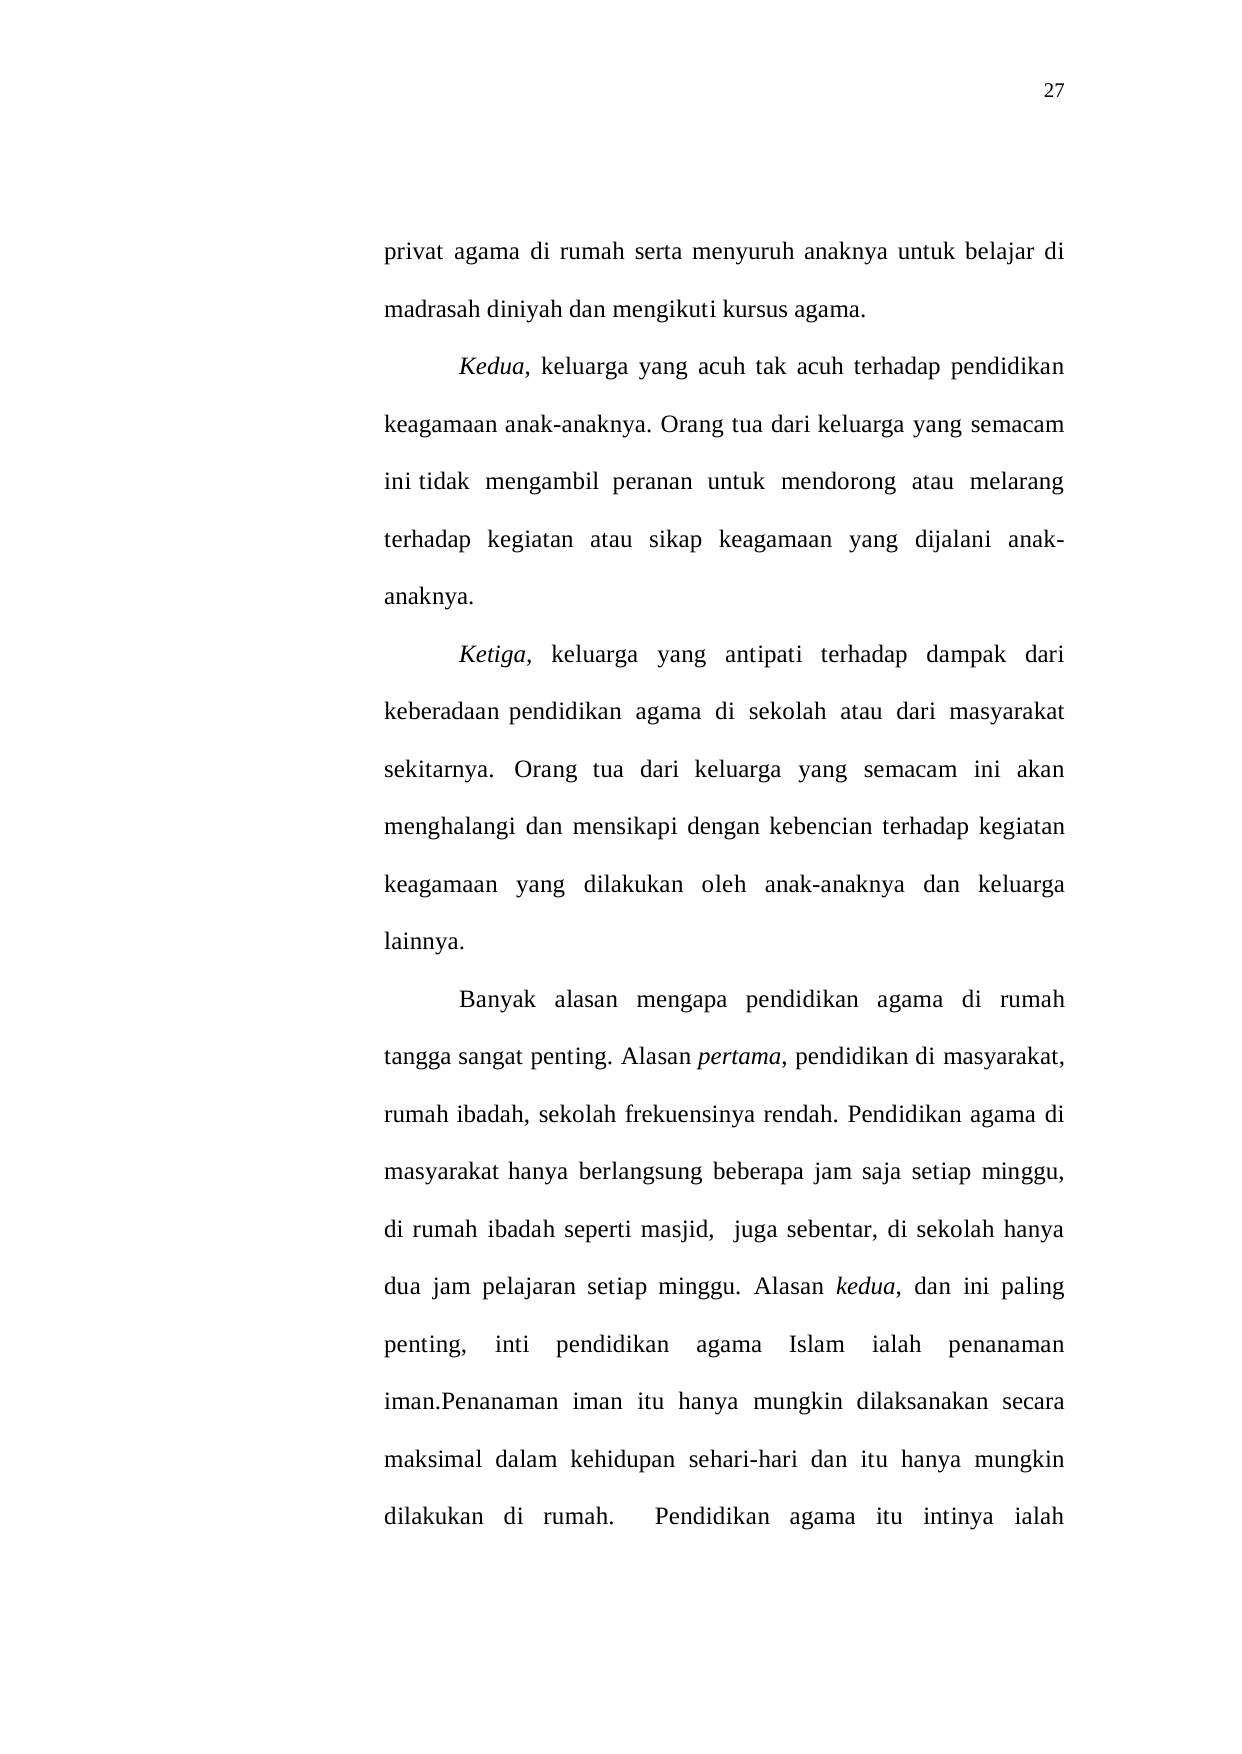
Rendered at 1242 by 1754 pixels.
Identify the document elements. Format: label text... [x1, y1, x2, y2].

text Kedua, keluarga yang acuh tak acuh terhadap pendidikan keagamaan anak-anaknya. Orang tua dari keluarga yang semacam ini tidak mengambil peranan untuk mendorong atau melarang terhadap kegiatan atau sikap keagamaan yang dijalani anak-anaknya. [384, 351, 1064, 610]
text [384, 984, 1064, 1530]
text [384, 236, 1064, 322]
text Ketiga, keluarga yang antipati terhadap dampak dari keberadaan pendidikan agama di sekolah atau dari masyarakat sekitarnya. Orang tua dari keluarga yang semacam ini akan menghalangi dan mensikapi dengan kebencian terhadap kegiatan keagamaan yang dilakukan oleh anak-anaknya dan keluarga lainnya. [384, 639, 1064, 955]
